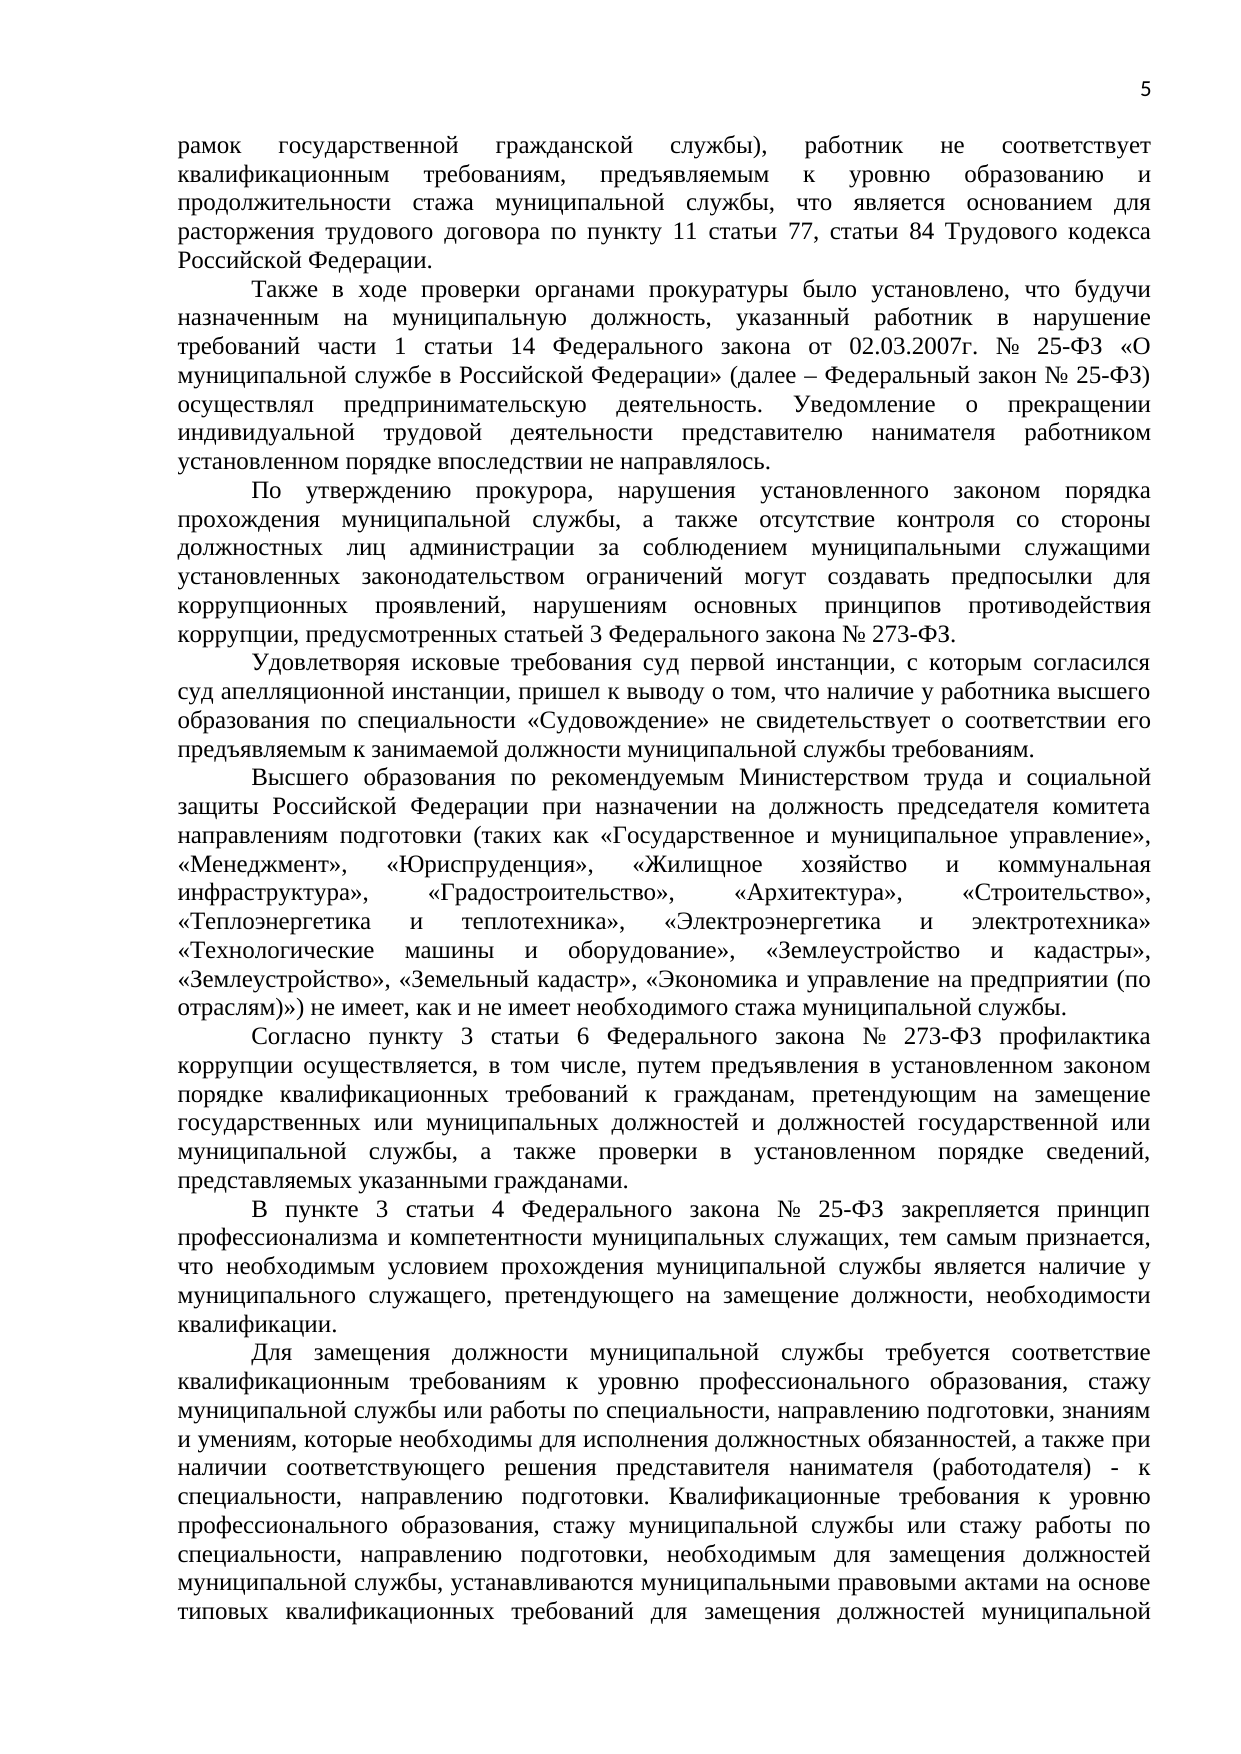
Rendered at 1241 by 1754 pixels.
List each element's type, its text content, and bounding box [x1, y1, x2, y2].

text Согласно пункту 3 статьи 6 Федерального закона № 273-ФЗ профилактика коррупции осуществляется, в том числе, путем предъявления в установленном законом порядке квалификационных требований к гражданам, претендующим на замещение государственных или муниципальных должностей и должностей государственной или муниципальной службы, а также проверки в установленном порядке сведений, представляемых указанными гражданами. [177, 1021, 1152, 1194]
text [177, 130, 1152, 274]
text По утверждению прокурора, нарушения установленного законом порядка прохождения муниципальной службы, а также отсутствие контроля со стороны должностных лиц администрации за соблюдением муниципальными служащими установленных законодательством ограничений могут создавать предпосылки для коррупционных проявлений, нарушениям основных принципов противодействия коррупции, предусмотренных статьей 3 Федерального закона № 273-ФЗ. [177, 475, 1152, 647]
text Высшего образования по рекомендуемым Министерством труда и социальной защиты Российской Федерации при назначении на должность председателя комитета направлениям подготовки (таких как «Государственное и муниципальное управление», «Менеджмент», «Юриспруденция», «Жилищное хозяйство и коммунальная инфраструктура», «Градостроительство», «Архитектура», «Строительство», «Теплоэнергетика и теплотехника», «Электроэнергетика и электротехника» «Технологические машины и оборудование», «Землеустройство и кадастры», «Землеустройство», «Земельный кадастр», «Экономика и управление на предприятии (по отраслям)») не имеет, как и не имеет необходимого стажа муниципальной службы. [177, 762, 1152, 1021]
text Также в ходе проверки органами прокуратуры было установлено, что будучи назначенным на муниципальную должность, указанный работник в нарушение требований части 1 статьи 14 Федерального закона от 02.03.2007г. № 25-ФЗ «О муниципальной службе в Российской Федерации» (далее – Федеральный закон № 25-ФЗ) осуществлял предпринимательскую деятельность. Уведомление о прекращении индивидуальной трудовой деятельности представителю нанимателя работником установленном порядке впоследствии не направлялось. [177, 274, 1152, 475]
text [177, 1337, 1152, 1625]
text В пункте 3 статьи 4 Федерального закона № 25-ФЗ закрепляется принцип профессионализма и компетентности муниципальных служащих, тем самым признается, что необходимым условием прохождения муниципальной службы является наличие у муниципального служащего, претендующего на замещение должности, необходимости квалификации. [177, 1194, 1152, 1337]
text Удовлетворяя исковые требования суд первой инстанции, с которым согласился суд апелляционной инстанции, пришел к выводу о том, что наличие у работника высшего образования по специальности «Судовождение» не свидетельствует о соответствии его предъявляемым к занимаемой должности муниципальной службы требованиям. [177, 647, 1152, 762]
